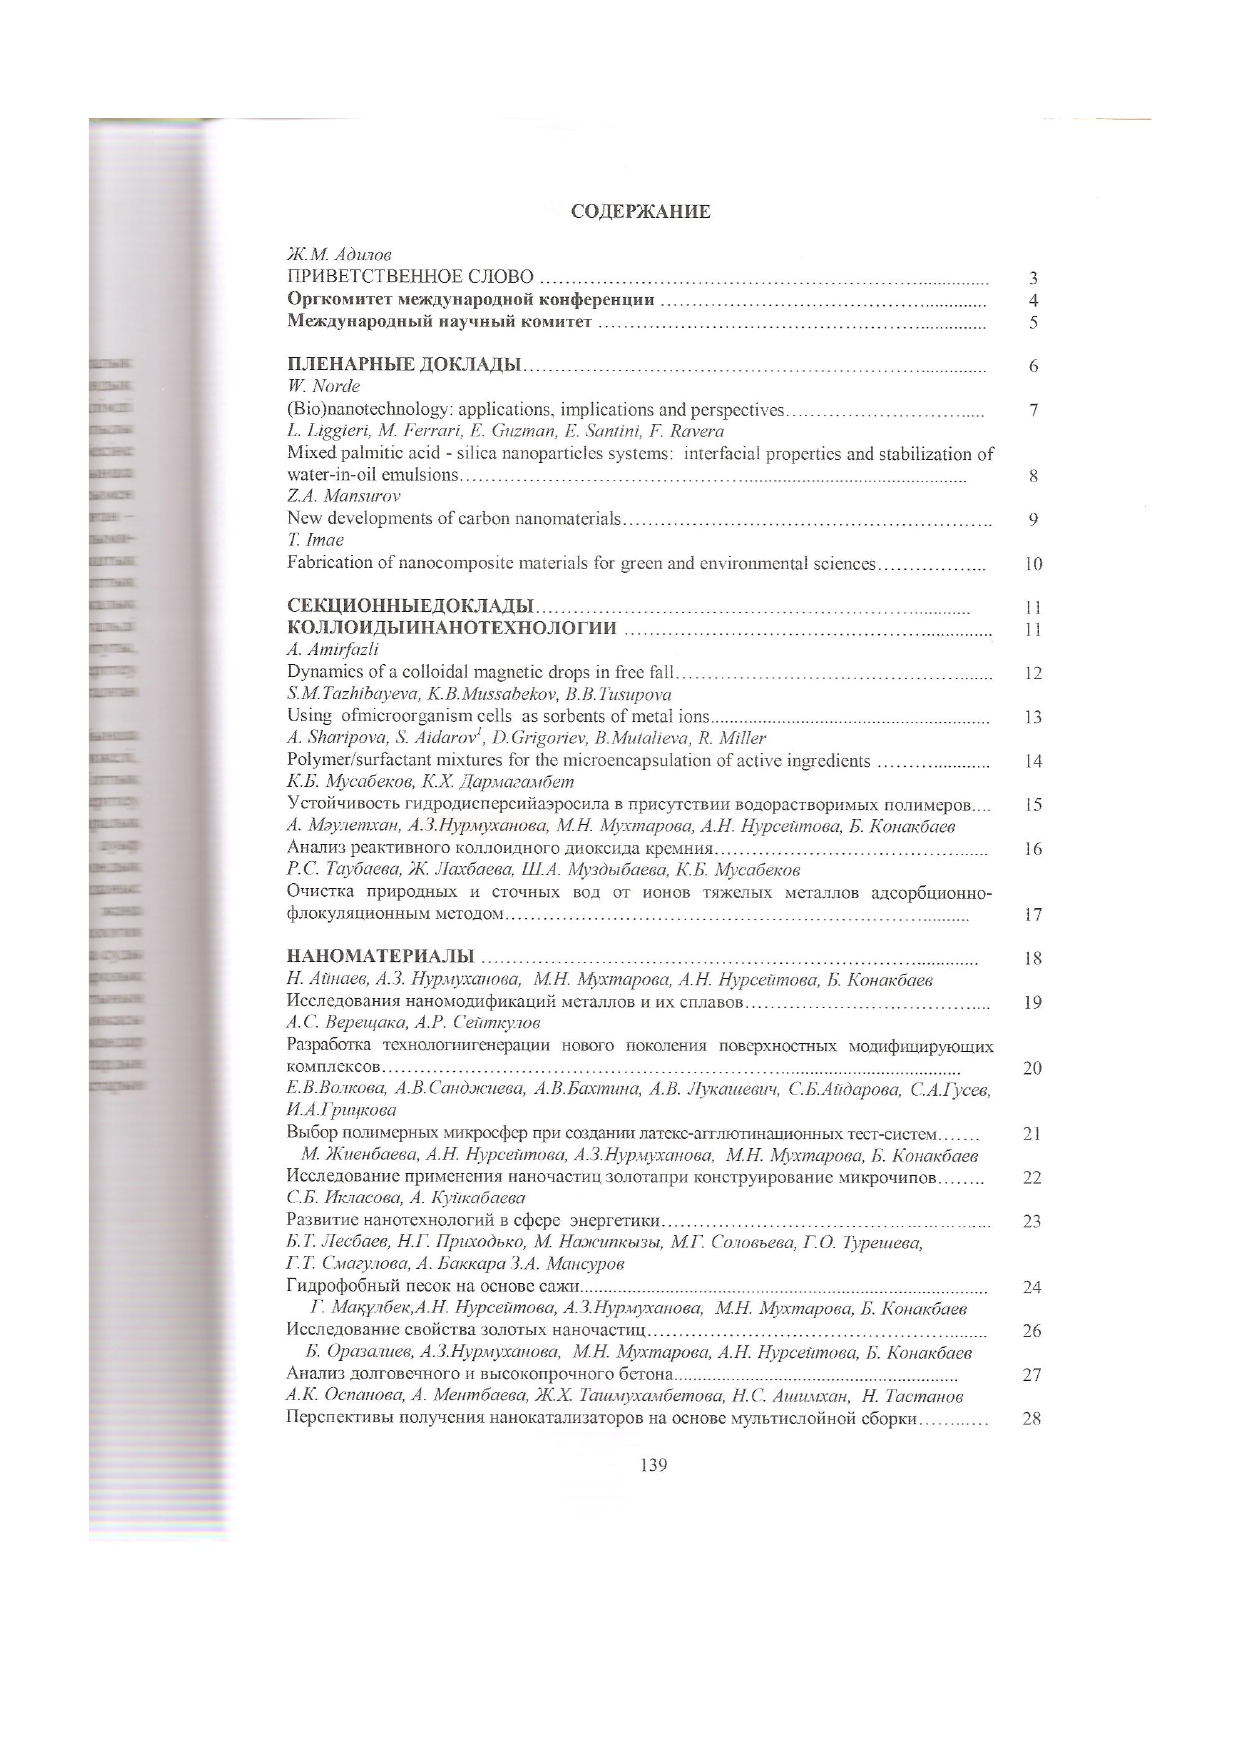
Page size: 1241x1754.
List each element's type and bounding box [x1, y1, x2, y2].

picture [88, 118, 1152, 1580]
